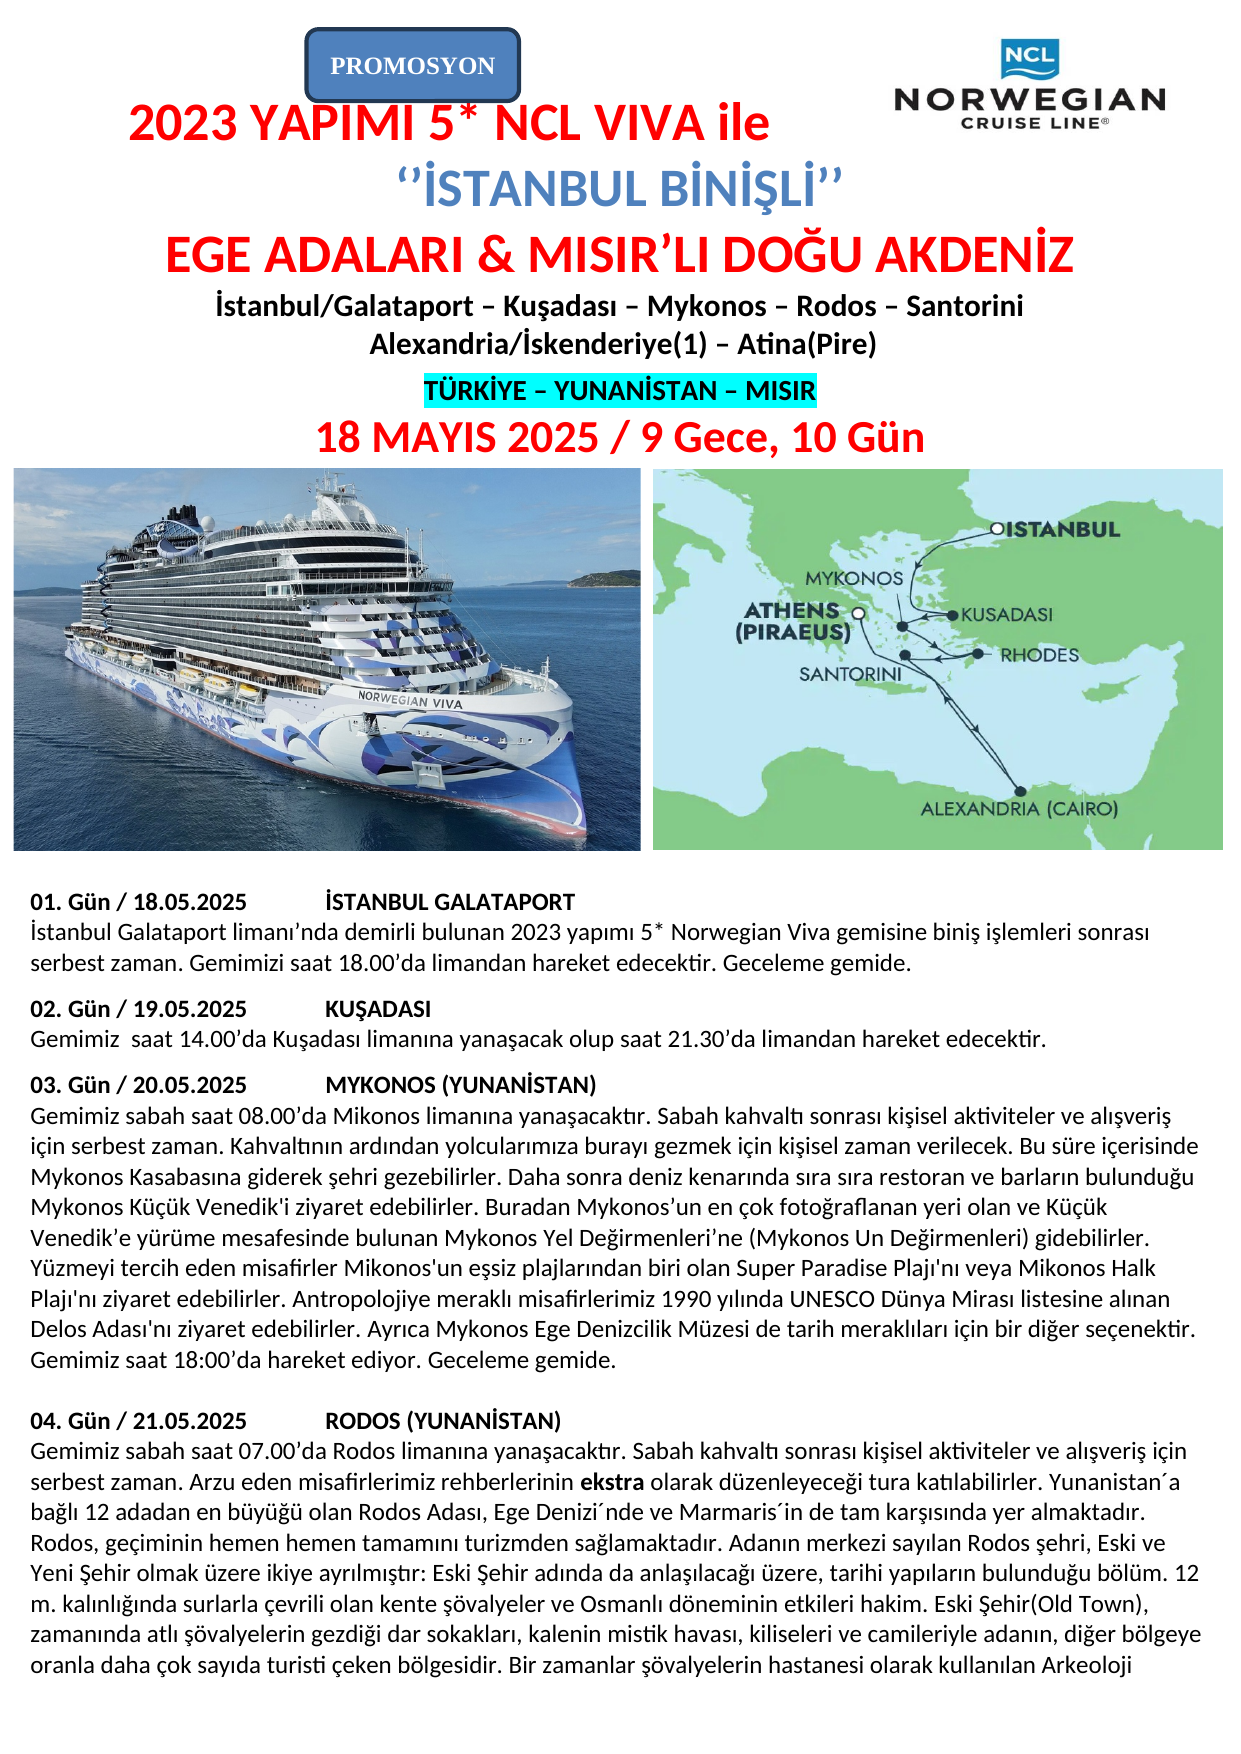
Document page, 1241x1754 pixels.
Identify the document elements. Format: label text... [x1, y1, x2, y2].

picture [653, 469, 1223, 850]
text TÜRKİYE – YUNANİSTAN – MISIR [30, 372, 1210, 408]
text 02. Gün / 19.05.2025 KUŞADASI [30, 993, 1210, 1023]
text İstanbul/Galataport – Kuşadası – Mykonos – Rodos – Santorini [30, 286, 1210, 324]
text Gemimiz sabah saat 07.00’da Rodos limanına yanaşacaktır. Sabah kahvaltı sonrası kişisel aktiviteler ve alışveriş için serbest zaman. Arzu eden misafirlerimiz rehberlerinin ekstra olarak düzenleyeceği tura katılabilirler. Yunanistan´a bağlı 12 adadan en büyüğü olan Rodos Adası, Ege Denizi´nde ve Marmaris´in de tam karşısında yer almaktadır. Rodos, geçiminin hemen hemen tamamını turizmden sağlamaktadır. Adanın merkezi sayılan Rodos şehri, Eski ve Yeni Şehir olmak üzere ikiye ayrılmıştır: Eski Şehir adında da anlaşılacağı üzere, tarihi yapıların bulunduğu bölüm. 12 m. kalınlığında surlarla çevrili olan kente şövalyeler ve Osmanlı döneminin etkileri hakim. Eski Şehir(Old Town), zamanında atlı şövalyelerin gezdiği dar sokakları, kalenin mistik havası, kiliseleri ve camileriyle adanın, diğer bölgeye oranla daha çok sayıda turisti çeken bölgesidir. Bir zamanlar şövalyelerin hastanesi olarak kullanılan Arkeoloji [30, 1436, 1210, 1680]
text 04. Gün / 21.05.2025 RODOS (YUNANİSTAN) [30, 1405, 1210, 1436]
text 2023 YAPIMI 5* NCL VIVA ile ‘’İSTANBUL BİNİŞLİ’’ [30, 88, 1210, 220]
text 18 MAYIS 2025 / 9 Gece, 10 Gün [30, 408, 1210, 464]
picture [888, 29, 1172, 88]
text EGE ADALARI & MISIR’LI DOĞU AKDENİZ [30, 220, 1210, 286]
text 01. Gün / 18.05.2025 İSTANBUL GALATAPORT [30, 886, 1210, 917]
text 03. Gün / 20.05.2025 MYKONOS (YUNANİSTAN) [30, 1069, 1210, 1100]
text İstanbul Galataport limanı’nda demirli bulunan 2023 yapımı 5* Norwegian Viva gemisine biniş işlemleri sonrası serbest zaman. Gemimizi saat 18.00’da limandan hareket edecektir. Geceleme gemide. [30, 917, 1210, 978]
picture [13, 468, 641, 851]
text Gemimiz saat 14.00’da Kuşadası limanına yanaşacak olup saat 21.30’da limandan hareket edecektir. [30, 1023, 1210, 1054]
text Alexandria/İskenderiye(1) – Atina(Pire) [30, 324, 1210, 362]
text Gemimiz sabah saat 08.00’da Mikonos limanına yanaşacaktır. Sabah kahvaltı sonrası kişisel aktiviteler ve alışveriş için serbest zaman. Kahvaltının ardından yolcularımıza burayı gezmek için kişisel zaman verilecek. Bu süre içerisinde Mykonos Kasabasına giderek şehri gezebilirler. Daha sonra deniz kenarında sıra sıra restoran ve barların bulunduğu Mykonos Küçük Venedik'i ziyaret edebilirler. Buradan Mykonos’un en çok fotoğraflanan yeri olan ve Küçük Venedik’e yürüme mesafesinde bulunan Mykonos Yel Değirmenleri’ne (Mykonos Un Değirmenleri) gidebilirler. Yüzmeyi tercih eden misafirler Mikonos'un eşsiz plajlarından biri olan Super Paradise Plajı'nı veya Mikonos Halk Plajı'nı ziyaret edebilirler. Antropolojiye meraklı misafirlerimiz 1990 yılında UNESCO Dünya Mirası listesine alınan Delos Adası'nı ziyaret edebilirler. Ayrıca Mykonos Ege Denizcilik Müzesi de tarih meraklıları için bir diğer seçenektir. Gemimiz saat 18:00’da hareket ediyor. Geceleme gemide. [30, 1100, 1210, 1374]
